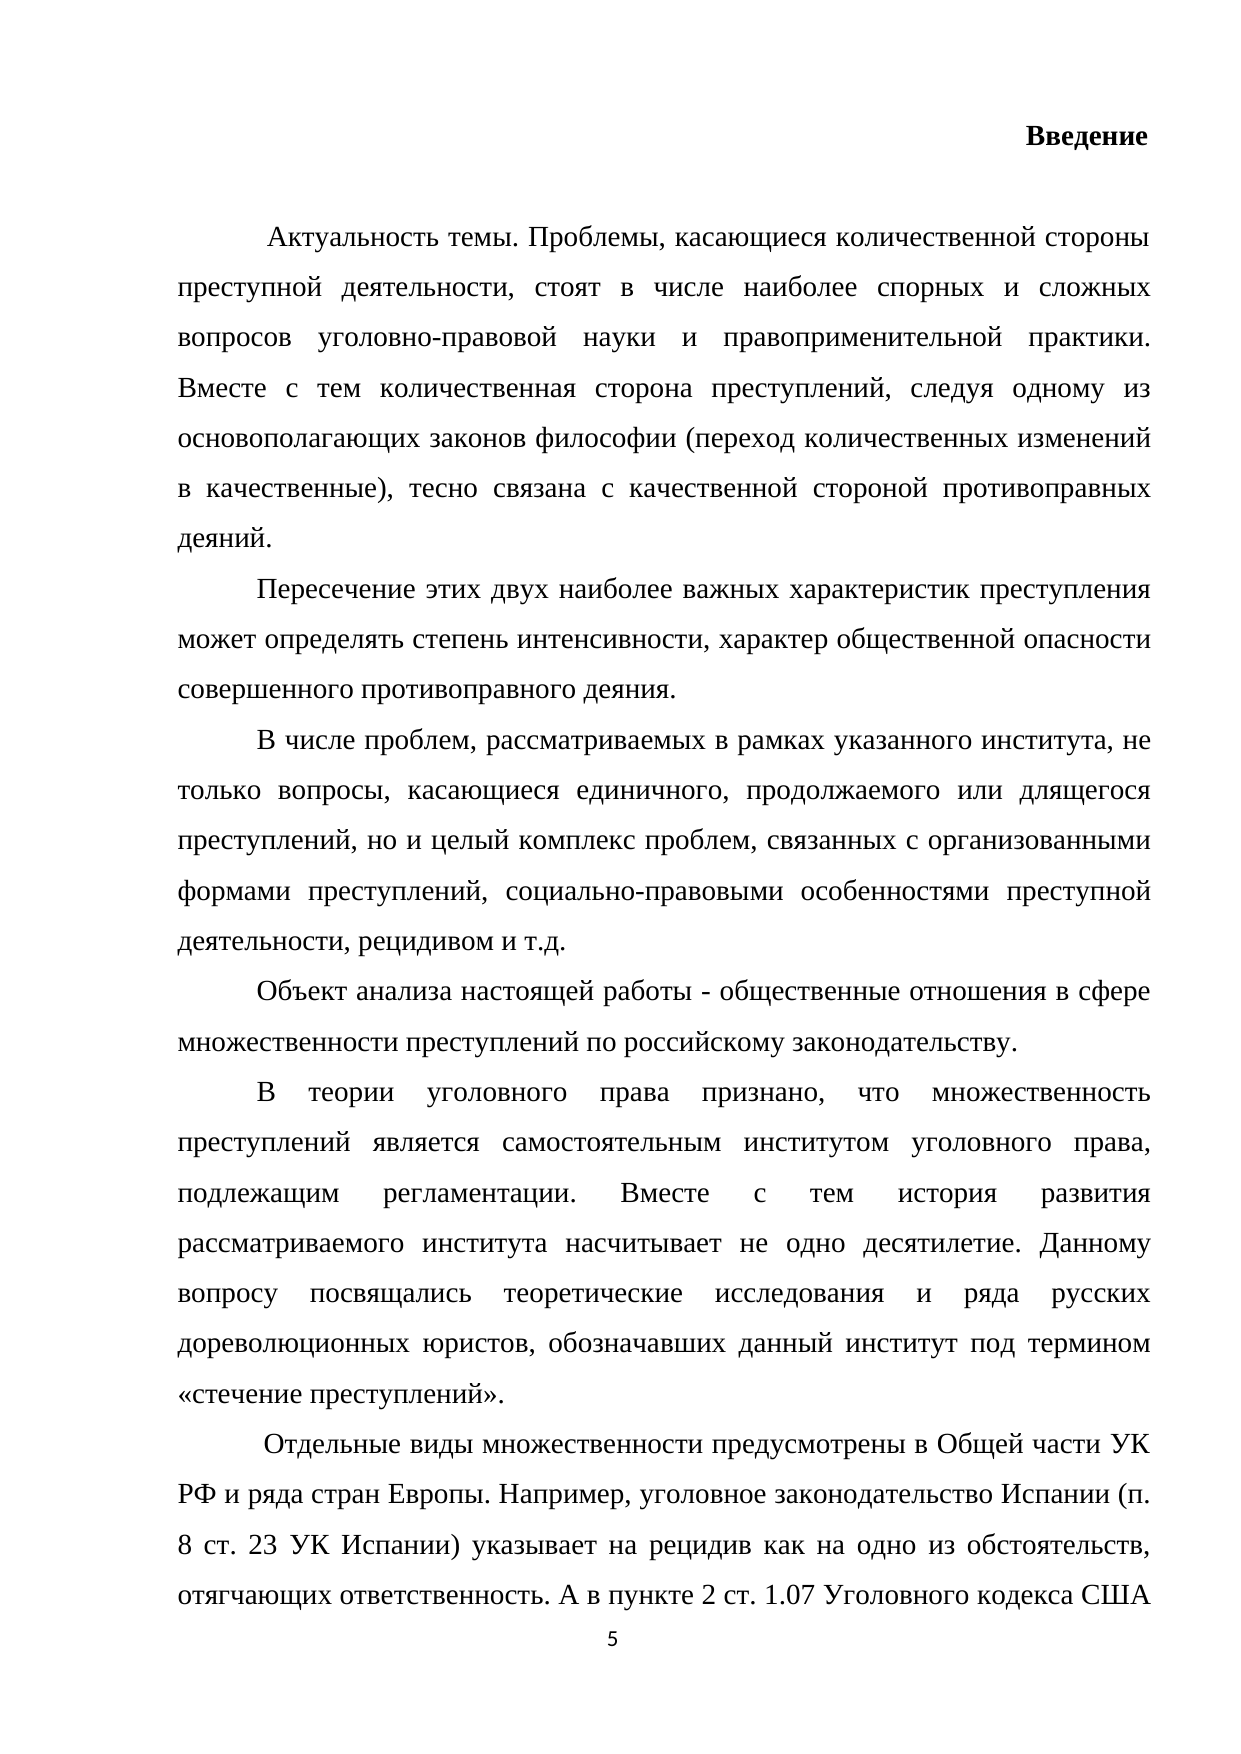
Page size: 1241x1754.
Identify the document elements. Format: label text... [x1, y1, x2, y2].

text Пересечение этих двух наиболее важных характеристик преступления может определять степень интенсивности, характер общественной опасности совершенного противоправного деяния. [177, 571, 1152, 705]
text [177, 1074, 1152, 1611]
text В числе проблем, рассматриваемых в рамках указанного института, не только вопросы, касающиеся единичного, продолжаемого или длящегося преступлений, но и целый комплекс проблем, связанных с организованными формами преступлений, социально-правовыми особенностями преступной деятельности, рецидивом и т.д. [177, 722, 1152, 957]
text Введение Актуальность темы. Проблемы, касающиеся количественной стороны преступной деятельности, стоят в числе наиболее спорных и сложных вопросов уголовно-правовой науки и правоприменительной практики. Вместе с тем количественная сторона преступлений, следуя одному из основополагающих законов философии (переход количественных изменений в качественные), тесно связана с качественной стороной противоправных деяний. [177, 118, 1152, 554]
text Объект анализа настоящей работы - общественные отношения в сфере множественности преступлений по российскому законодательству. [177, 973, 1152, 1057]
